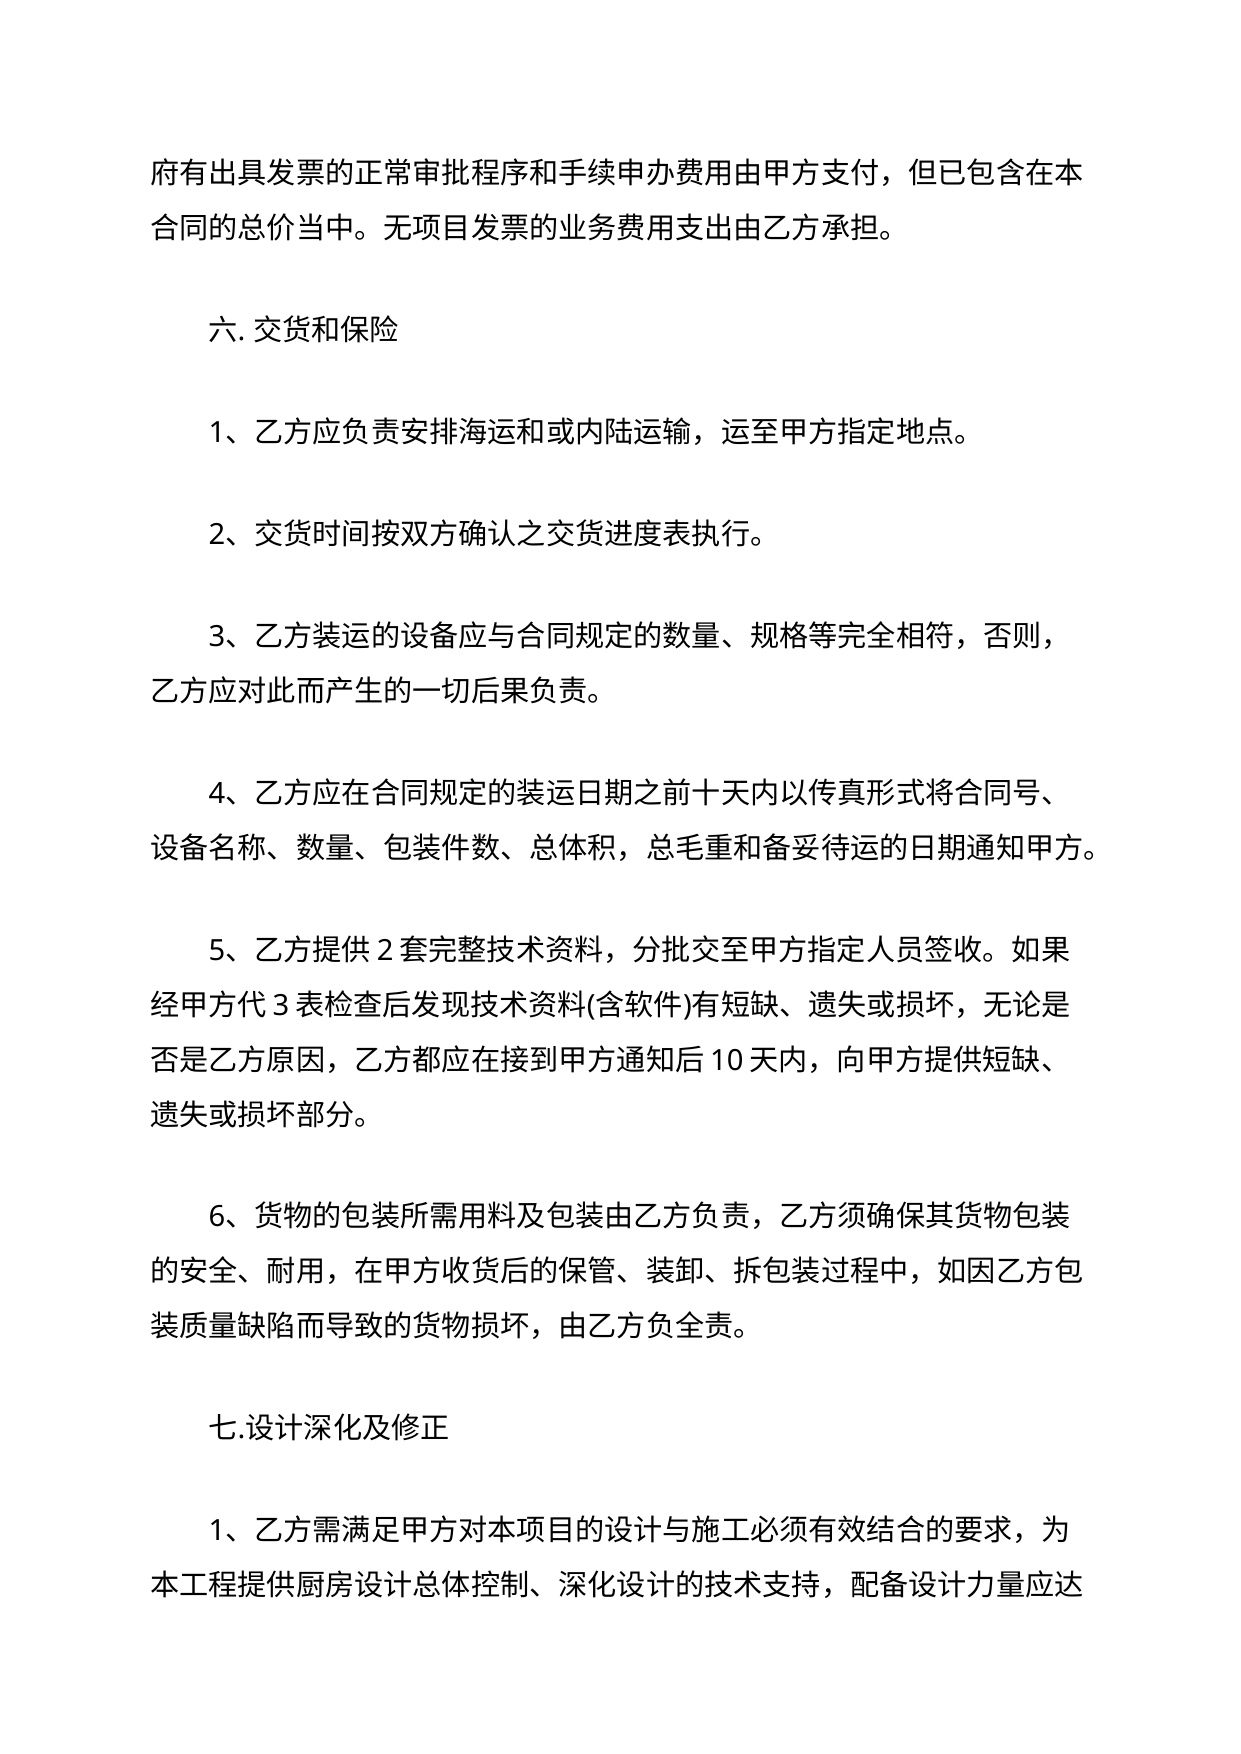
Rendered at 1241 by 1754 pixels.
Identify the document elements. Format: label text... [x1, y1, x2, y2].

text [150, 1507, 1090, 1604]
text 1、乙方应负责安排海运和或内陆运输，运至甲方指定地点。 [150, 409, 1090, 451]
text 4、乙方应在合同规定的装运日期之前十天内以传真形式将合同号、设备名称、数量、包装件数、总体积，总毛重和备妥待运的日期通知甲方。 [150, 769, 1090, 867]
text 3、乙方装运的设备应与合同规定的数量、规格等完全相符，否则，乙方应对此而产生的一切后果负责。 [150, 613, 1090, 710]
text 2、交货时间按双方确认之交货进度表执行。 [150, 511, 1090, 553]
text 七.设计深化及修正 [150, 1404, 1090, 1447]
text 六. 交货和保险 [150, 307, 1090, 349]
text 5、乙方提供2套完整技术资料，分批交至甲方指定人员签收。如果经甲方代3表检查后发现技术资料(含软件)有短缺、遗失或损坏，无论是否是乙方原因，乙方都应在接到甲方通知后10天内，向甲方提供短缺、遗失或损坏部分。 [150, 926, 1090, 1133]
text 6、货物的包装所需用料及包装由乙方负责，乙方须确保其货物包装的安全、耐用，在甲方收货后的保管、装卸、拆包装过程中，如因乙方包装质量缺陷而导致的货物损坏，由乙方负全责。 [150, 1193, 1090, 1345]
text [150, 150, 1090, 247]
